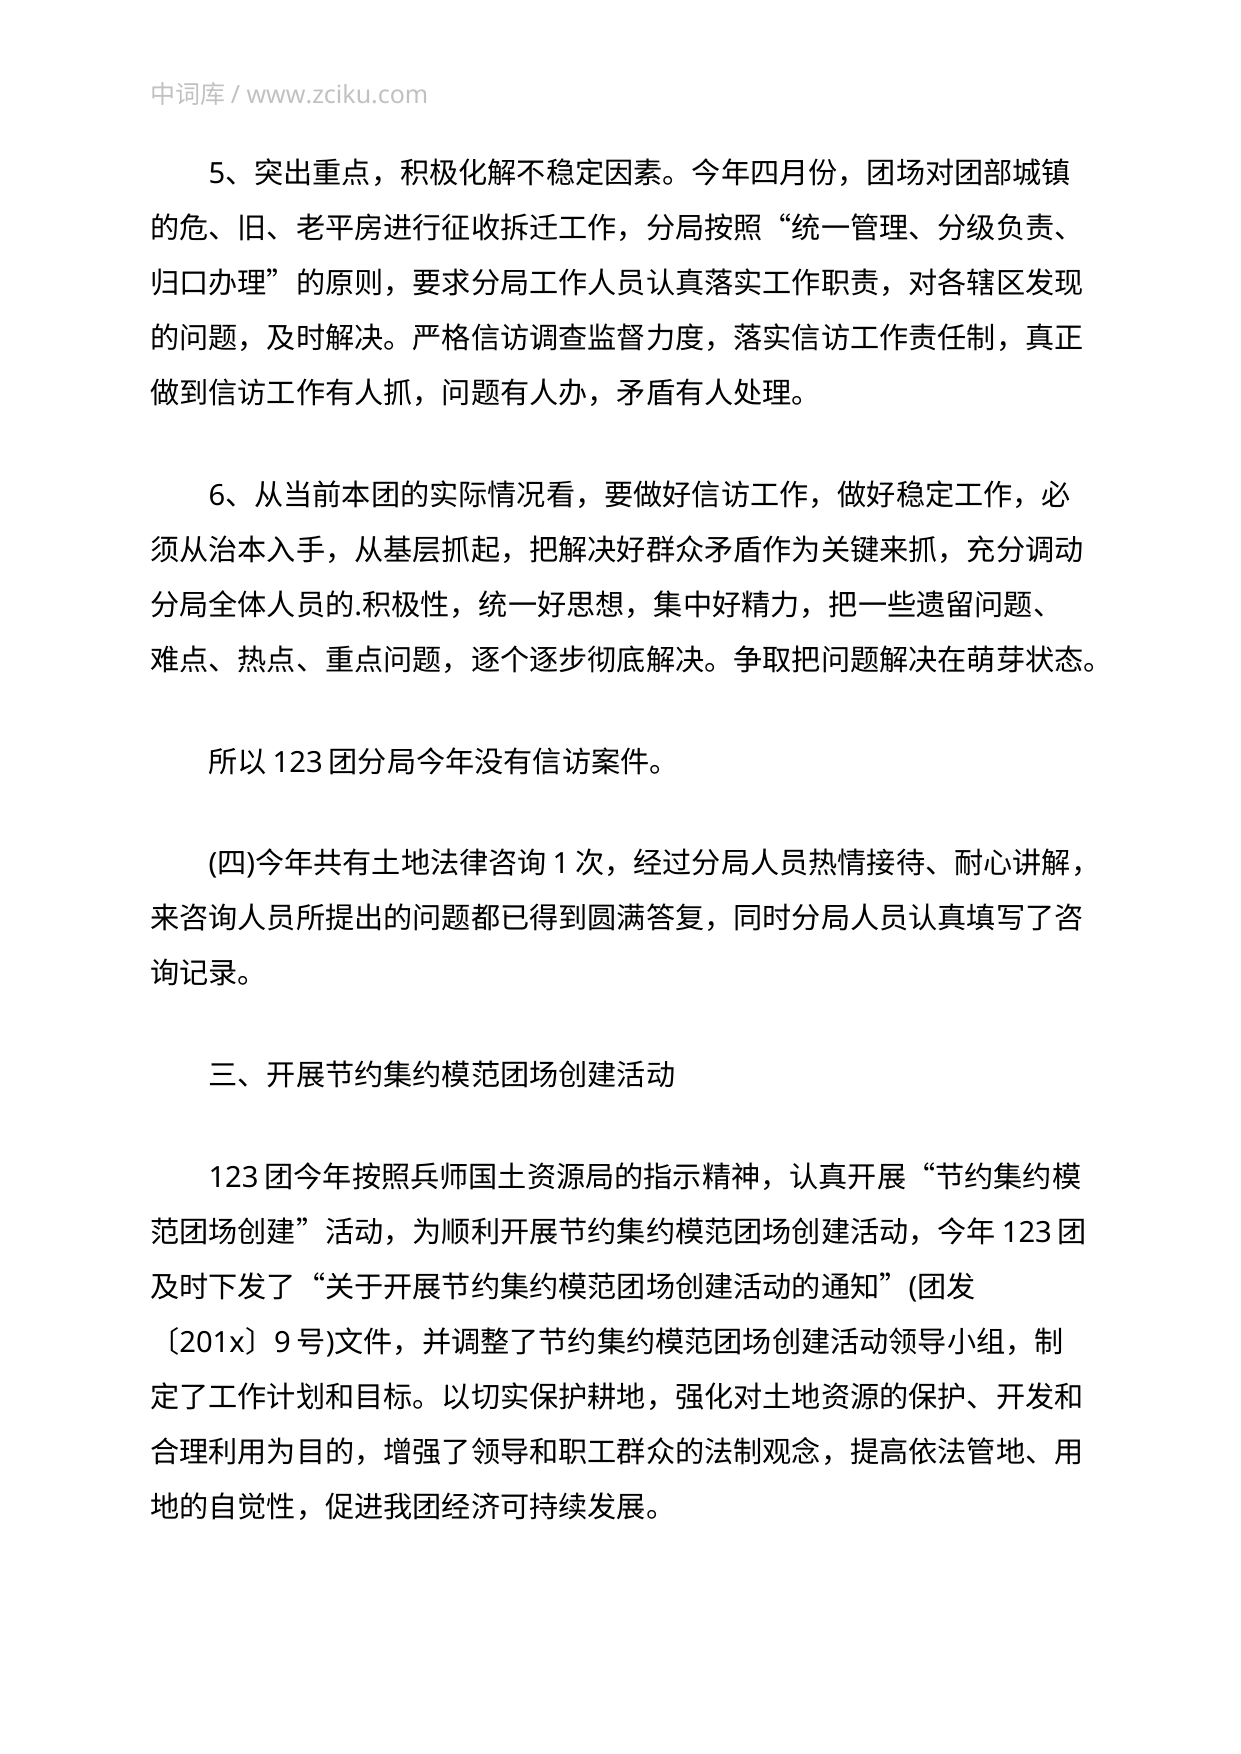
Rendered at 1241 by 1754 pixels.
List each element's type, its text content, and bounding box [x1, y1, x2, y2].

text 6、从当前本团的实际情况看，要做好信访工作，做好稳定工作，必须从治本入手，从基层抓起，把解决好群众矛盾作为关键来抓，充分调动分局全体人员的.积极性，统一好思想，集中好精力，把一些遗留问题、难点、热点、重点问题，逐个逐步彻底解决。争取把问题解决在萌芽状态。 [150, 471, 1090, 679]
text 三、开展节约集约模范团场创建活动 [150, 1052, 1090, 1094]
text (四)今年共有土地法律咨询1次，经过分局人员热情接待、耐心讲解，来咨询人员所提出的问题都已得到圆满答复，同时分局人员认真填写了咨询记录。 [150, 840, 1090, 992]
text 所以123团分局今年没有信访案件。 [150, 738, 1090, 781]
text 5、突出重点，积极化解不稳定因素。今年四月份，团场对团部城镇的危、旧、老平房进行征收拆迁工作，分局按照“统一管理、分级负责、归口办理”的原则，要求分局工作人员认真落实工作职责，对各辖区发现的问题，及时解决。严格信访调查监督力度，落实信访工作责任制，真正做到信访工作有人抓，问题有人办，矛盾有人处理。 [150, 150, 1090, 412]
text 123团今年按照兵师国土资源局的指示精神，认真开展“节约集约模范团场创建”活动，为顺利开展节约集约模范团场创建活动，今年123团及时下发了“关于开展节约集约模范团场创建活动的通知”(团发〔201x〕9号)文件，并调整了节约集约模范团场创建活动领导小组，制定了工作计划和目标。以切实保护耕地，强化对土地资源的保护、开发和合理利用为目的，增强了领导和职工群众的法制观念，提高依法管地、用地的自觉性，促进我团经济可持续发展。 [150, 1153, 1090, 1526]
